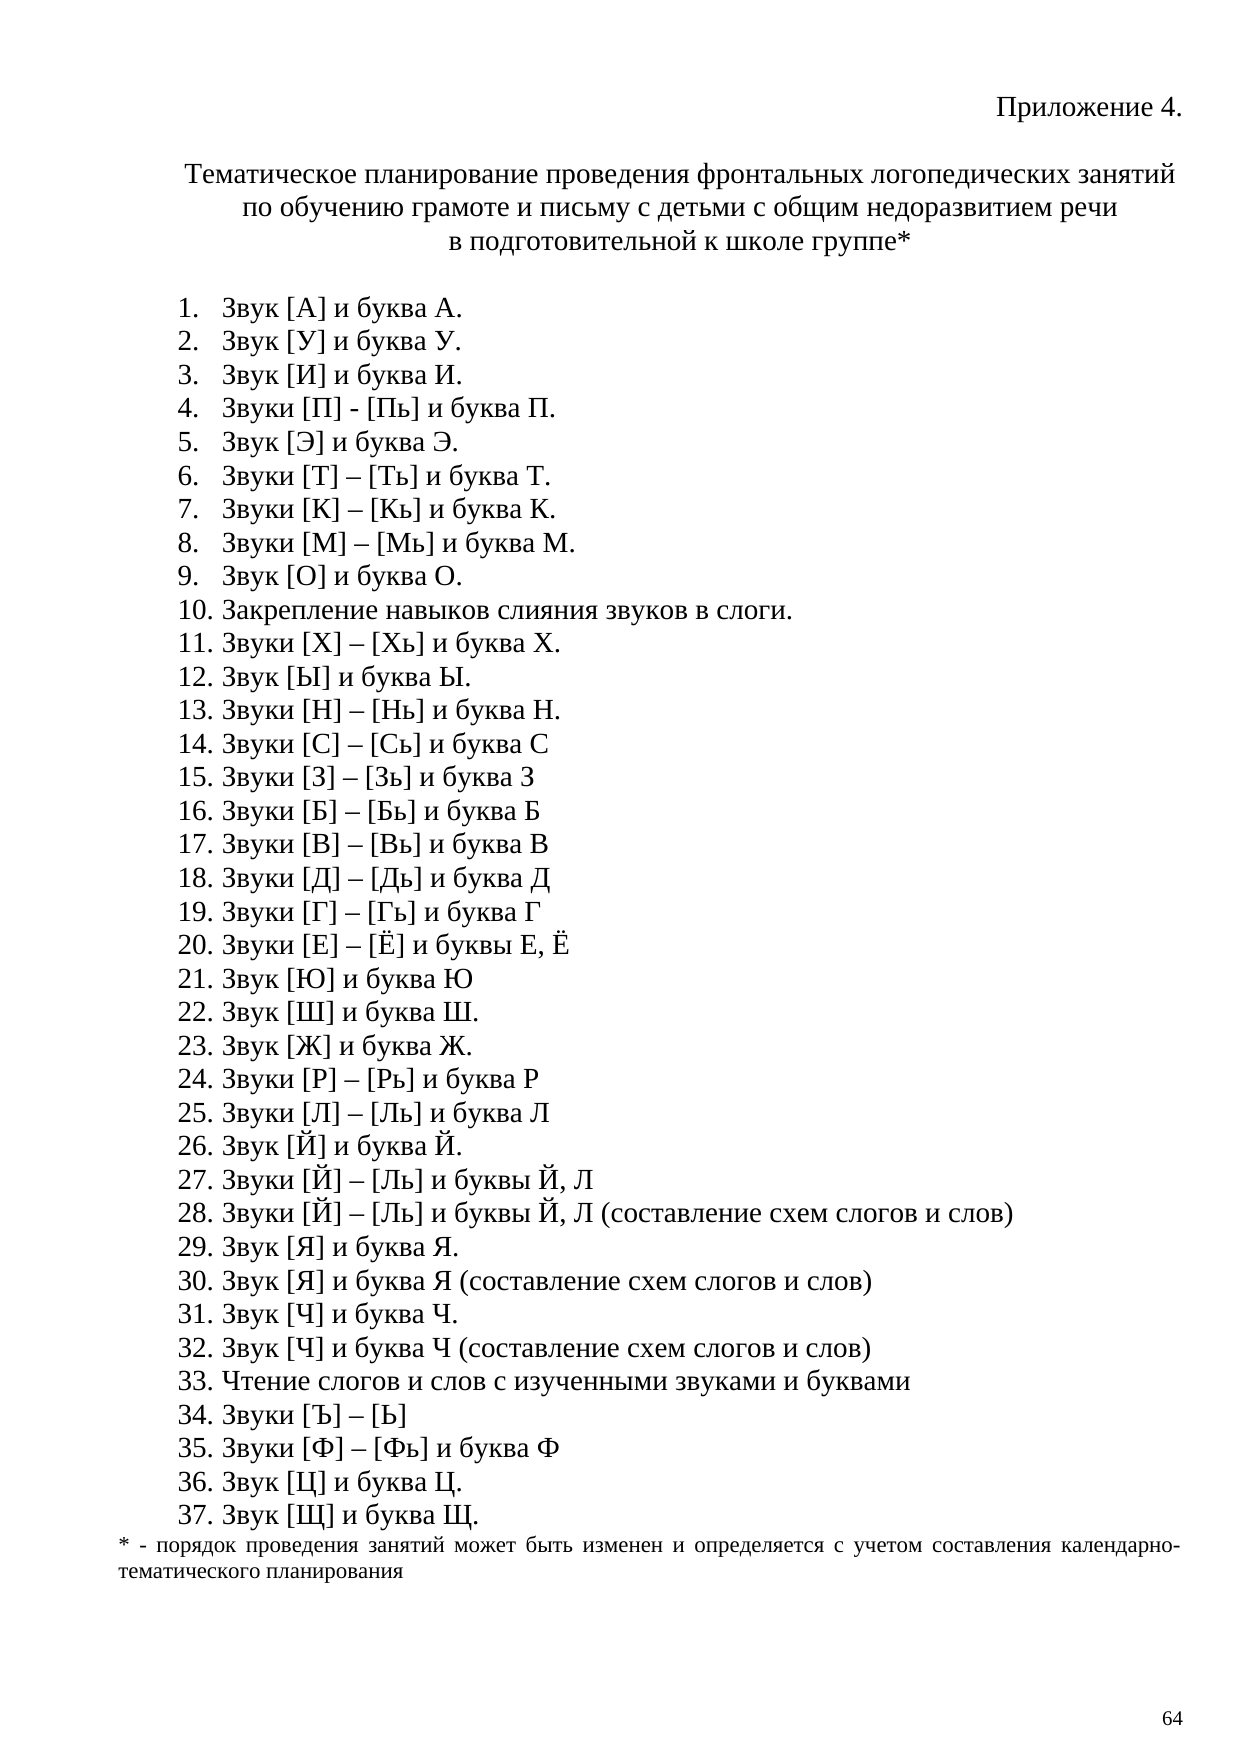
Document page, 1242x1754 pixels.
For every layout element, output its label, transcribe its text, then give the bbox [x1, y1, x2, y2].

list Звук [Ч] и буква Ч. [118, 1296, 1183, 1330]
list Звуки [Ф] – [Фь] и буква Ф [118, 1430, 1183, 1464]
list Звук [Я] и буква Я (составление схем слогов и слов) [118, 1263, 1183, 1296]
list Звуки [Й] – [Ль] и буквы Й, Л (составление схем слогов и слов) [118, 1196, 1183, 1229]
list Звук [Ю] и буква Ю [118, 961, 1183, 994]
list Звук [Я] и буква Я. [118, 1229, 1183, 1263]
list Звуки [Б] – [Бь] и буква Б [118, 793, 1183, 827]
list Звуки [М] – [Мь] и буква М. [118, 525, 1183, 558]
list Звуки [Е] – [Ё] и буквы Е, Ё [118, 927, 1183, 961]
list Звуки [З] – [Зь] и буква З [118, 759, 1183, 793]
list Звуки [Л] – [Ль] и буква Л [118, 1095, 1183, 1128]
list Звук [Щ] и буква Щ. [118, 1497, 1183, 1531]
list Звуки [П] - [Пь] и буква П. [118, 391, 1183, 424]
list Звуки [Ъ] – [Ь] [118, 1397, 1183, 1430]
text Тематическое планирование проведения фронтальных логопедических занятий [118, 156, 1183, 189]
list Звуки [Т] – [Ть] и буква Т. [118, 458, 1183, 491]
list Звук [Ц] и буква Ц. [118, 1464, 1183, 1497]
list Звуки [Д] – [Дь] и буква Д [118, 860, 1183, 894]
list Звук [Э] и буква Э. [118, 424, 1183, 458]
list Звук [О] и буква О. [118, 558, 1183, 592]
list Звук [И] и буква И. [118, 357, 1183, 391]
list Звуки [С] – [Сь] и буква С [118, 726, 1183, 759]
list Чтение слогов и слов с изученными звуками и буквами [118, 1363, 1183, 1397]
list Звук [Ы] и буква Ы. [118, 659, 1183, 692]
text в подготовительной к школе группе* [118, 223, 1183, 256]
list Звук [У] и буква У. [118, 323, 1183, 357]
list Звуки [Г] – [Гь] и буква Г [118, 894, 1183, 927]
list Звук [А] и буква А. [118, 290, 1183, 323]
list Закрепление навыков слияния звуков в слоги. [118, 592, 1183, 625]
list Звуки [Р] – [Рь] и буква Р [118, 1061, 1183, 1095]
text по обучению грамоте и письму с детьми с общим недоразвитием речи [118, 189, 1183, 223]
text * - порядок проведения занятий может быть изменен и определяется с учетом составления календарно-тематического планирования [118, 1531, 1183, 1584]
list Звук [Й] и буква Й. [118, 1128, 1183, 1162]
list Звук [Ч] и буква Ч (составление схем слогов и слов) [118, 1330, 1183, 1363]
list Звуки [К] – [Кь] и буква К. [118, 491, 1183, 525]
text Приложение 4. [118, 89, 1183, 122]
list Звуки [Х] – [Хь] и буква Х. [118, 625, 1183, 659]
list Звуки [Й] – [Ль] и буквы Й, Л [118, 1162, 1183, 1196]
list Звуки [В] – [Вь] и буква В [118, 827, 1183, 860]
list Звуки [Н] – [Нь] и буква Н. [118, 692, 1183, 726]
list Звук [Ш] и буква Ш. [118, 994, 1183, 1028]
list Звук [Ж] и буква Ж. [118, 1028, 1183, 1061]
